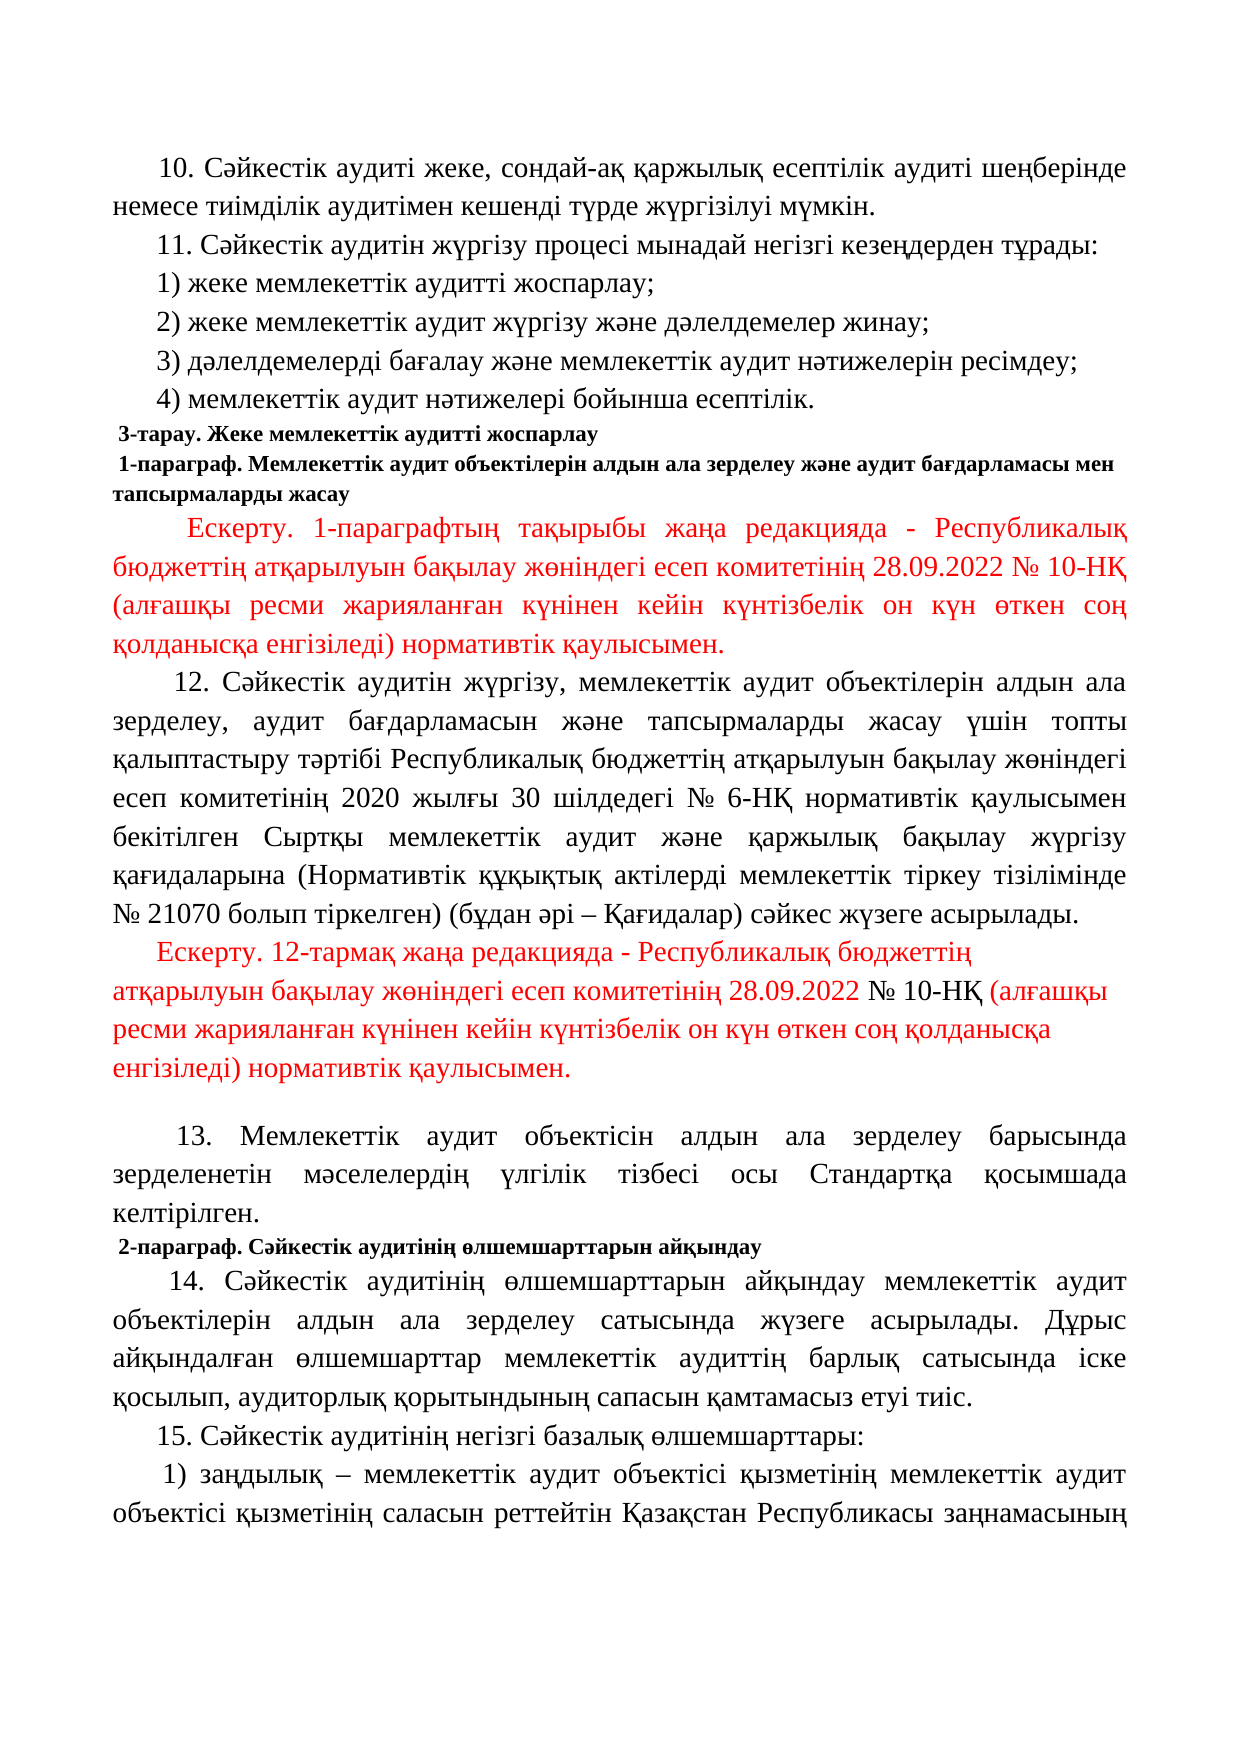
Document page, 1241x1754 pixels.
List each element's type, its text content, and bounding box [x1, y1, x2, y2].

text Ескерту. 12-тармақ жаңа редакцияда - Республикалық бюджеттің атқарылуын бақылау жөніндегі есеп комитетінің 28.09.2022 № 10-НҚ (алғашқы ресми жарияланған күнінен кейін күнтізбелік он күн өткен соң қолданысқа енгізіледі) нормативтік қаулысымен. [112, 934, 1128, 1114]
text 1) жеке мемлекеттік аудитті жоспарлау; [112, 266, 1128, 299]
text 1-параграф. Мемлекеттік аудит объектілерін алдын ала зерделеу және аудит бағдарламасы мен тапсырмаларды жасау [112, 450, 1128, 507]
text 2) жеке мемлекеттік аудит жүргізу және дәлелдемелер жинау; [112, 304, 1128, 338]
text 15. Сәйкестік аудитінің негізгі базалық өлшемшарттары: [112, 1418, 1128, 1451]
text 14. Сәйкестік аудитінің өлшемшарттарын айқындау мемлекеттік аудит объектілерін алдын ала зерделеу сатысында жүзеге асырылады. Дұрыс айқындалған өлшемшарттар мемлекеттік аудиттің барлық сатысында іске қосылып, аудиторлық қорытындының сапасын қамтамасыз етуі тиіс. [112, 1263, 1128, 1413]
text 3) дәлелдемелерді бағалау және мемлекеттік аудит нәтижелерін ресімдеу; [112, 343, 1128, 376]
text 2-параграф. Сәйкестік аудитінің өлшемшарттарын айқындау [112, 1233, 1128, 1259]
text 12. Сәйкестік аудитін жүргізу, мемлекеттік аудит объектілерін алдын ала зерделеу, аудит бағдарламасын және тапсырмаларды жасау үшін топты қалыптастыру тәртібі Республикалық бюджеттің атқарылуын бақылау жөніндегі есеп комитетінің 2020 жылғы 30 шілдедегі № 6-НҚ нормативтік қаулысымен бекітілген Сыртқы мемлекеттік аудит және қаржылық бақылау жүргізу қағидаларына (Нормативтік құқықтық актілерді мемлекеттік тіркеу тізілімінде № 21070 болып тіркелген) (бұдан әрі – Қағидалар) сәйкес жүзеге асырылады. [112, 664, 1128, 929]
text 10. Сәйкестік аудиті жеке, сондай-ақ қаржылық есептілік аудиті шеңберінде немесе тиімділік аудитімен кешенді түрде жүргізілуі мүмкін. [112, 150, 1128, 222]
text 4) мемлекеттік аудит нәтижелері бойынша есептілік. [112, 381, 1128, 415]
text 3-тарау. Жеке мемлекеттік аудитті жоспарлау [112, 420, 1128, 446]
text Ескерту. 1-параграфтың тақырыбы жаңа редакцияда - Республикалық бюджеттің атқарылуын бақылау жөніндегі есеп комитетінің 28.09.2022 № 10-НҚ (алғашқы ресми жарияланған күнінен кейін күнтізбелік он күн өткен соң қолданысқа енгізіледі) нормативтік қаулысымен. [112, 510, 1128, 659]
text 11. Сәйкестік аудитін жүргізу процесі мынадай негізгі кезеңдерден тұрады: [112, 227, 1128, 261]
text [112, 1456, 1128, 1528]
text 13. Мемлекеттік аудит объектісін алдын ала зерделеу барысында зерделенетін мәселелердің үлгілік тізбесі осы Стандартқа қосымшада келтірілген. [112, 1118, 1128, 1228]
